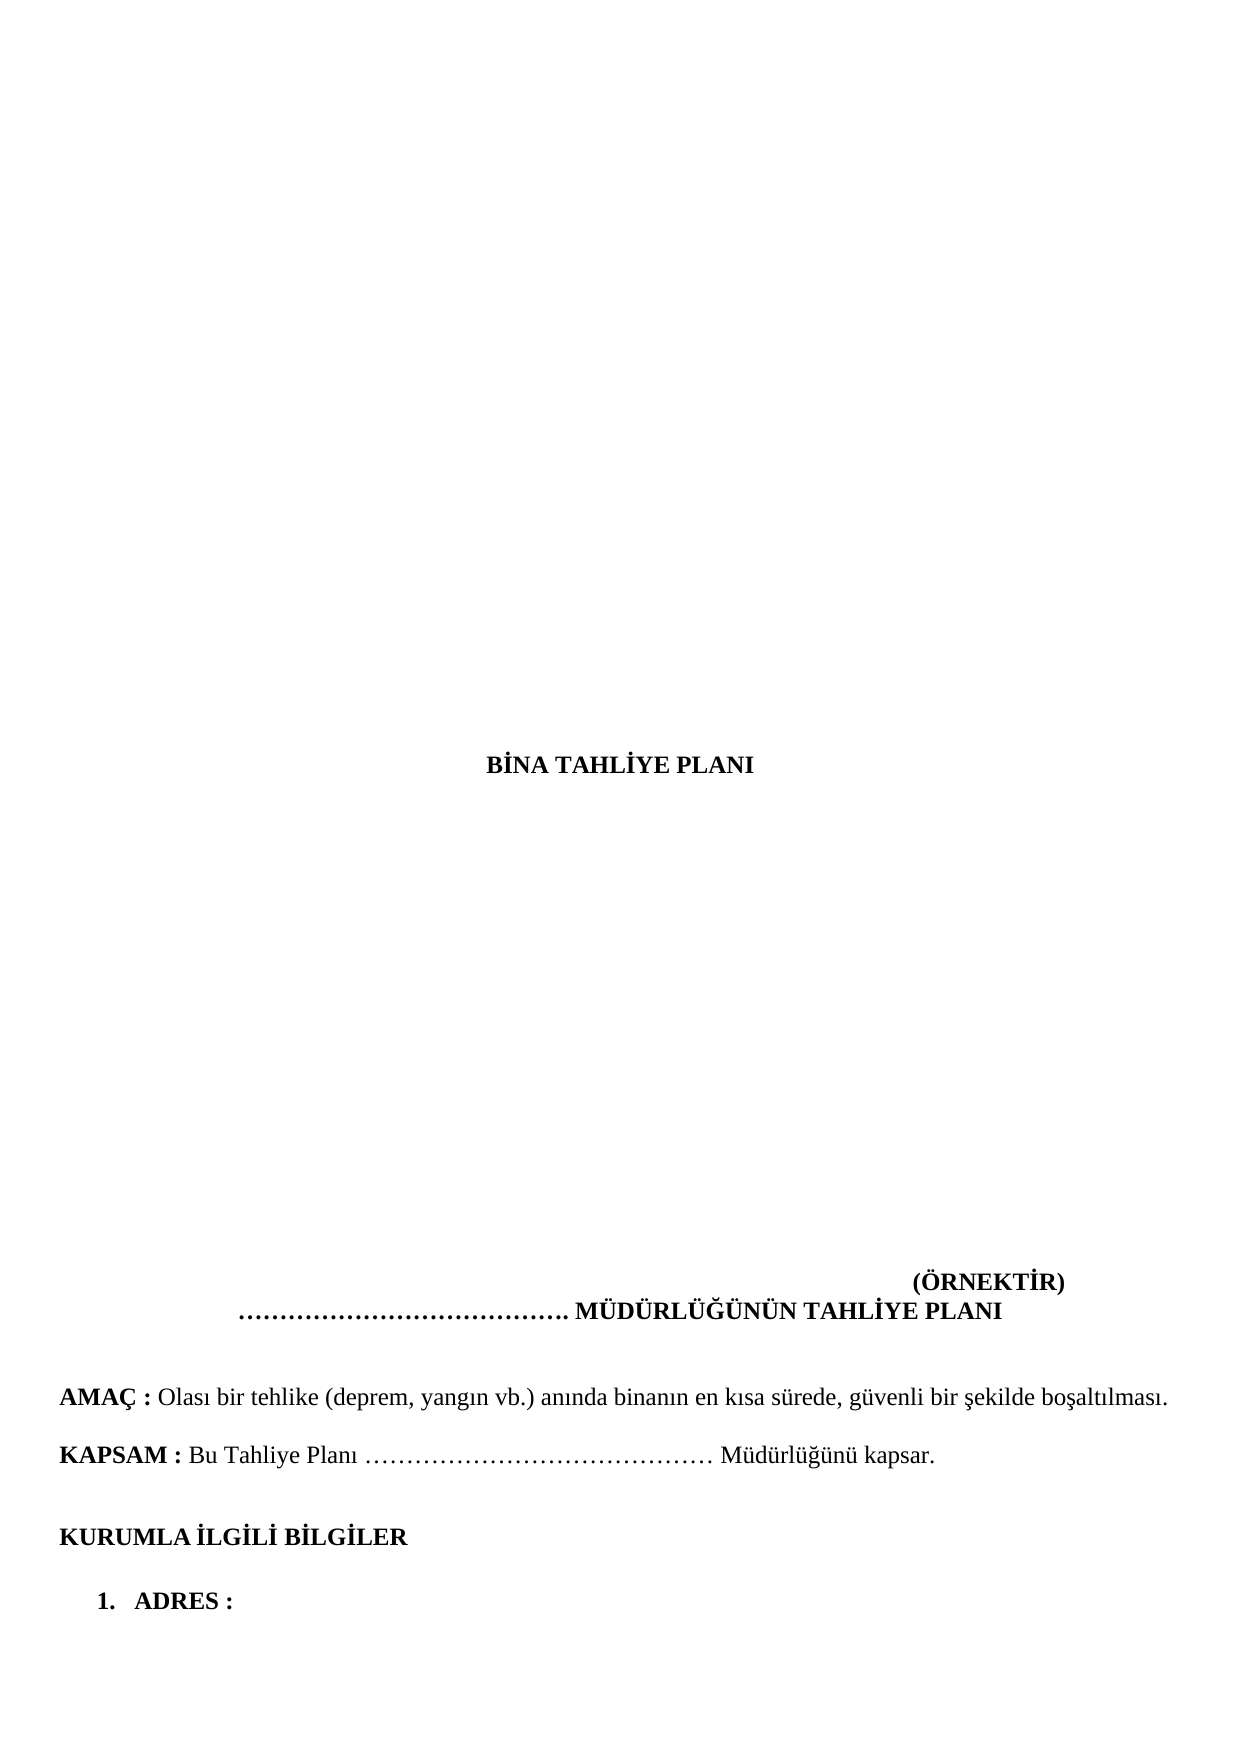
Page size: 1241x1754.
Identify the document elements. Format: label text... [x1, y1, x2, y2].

text (ÖRNEKTİR) [723, 1267, 1181, 1296]
text AMAÇ : Olası bir tehlike (deprem, yangın vb.) anında binanın en kısa sürede, güvenli bir şekilde boşaltılması. [59, 1382, 1181, 1411]
text BİNA TAHLİYE PLANI [59, 750, 1181, 779]
text KAPSAM : Bu Tahliye Planı …………………………………… Müdürlüğünü kapsar. [59, 1440, 1181, 1469]
subtitle KURUMLA İLGİLİ BİLGİLER [59, 1522, 1181, 1551]
text …………………………………. MÜDÜRLÜĞÜNÜN TAHLİYE PLANI [59, 1296, 1181, 1325]
list ADRES : [97, 1586, 1181, 1615]
